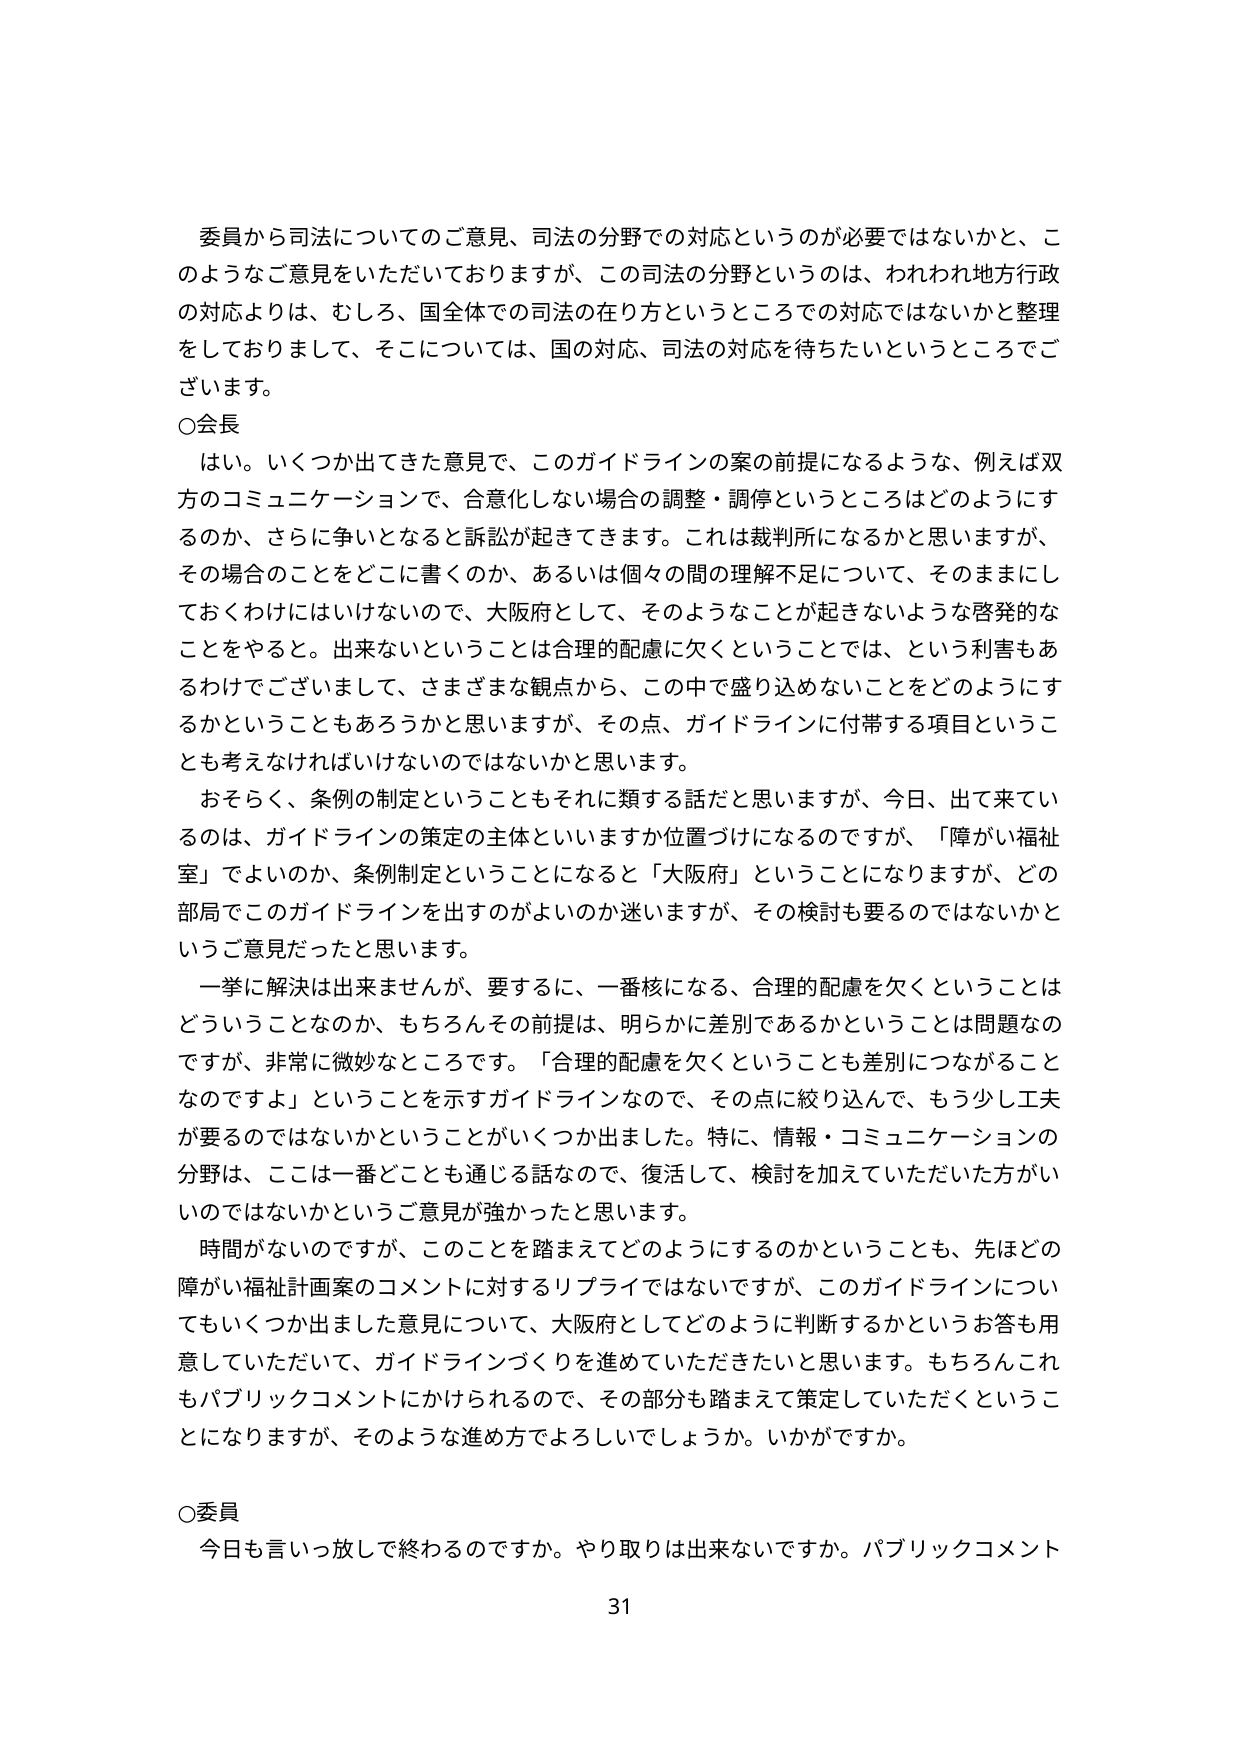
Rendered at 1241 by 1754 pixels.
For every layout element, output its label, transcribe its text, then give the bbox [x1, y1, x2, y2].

text はい。いくつか出てきた意見で、このガイドラインの案の前提になるような、例えば双方のコミュニケーションで、合意化しない場合の調整・調停というところはどのようにするのか、さらに争いとなると訴訟が起きてきます。これは裁判所になるかと思いますが、その場合のことをどこに書くのか、あるいは個々の間の理解不足について、そのままにしておくわけにはいけないので、大阪府として、そのようなことが起きないような啓発的なことをやると。出来ないということは合理的配慮に欠くということでは、という利害もあるわけでございまして、さまざまな観点から、この中で盛り込めないことをどのようにするかということもあろうかと思いますが、その点、ガイドラインに付帯する項目ということも考えなければいけないのではないかと思います。 [177, 442, 1063, 779]
text ○会長 [177, 404, 1063, 442]
text 委員から司法についてのご意見、司法の分野での対応というのが必要ではないかと、このようなご意見をいただいておりますが、この司法の分野というのは、われわれ地方行政の対応よりは、むしろ、国全体での司法の在り方というところでの対応ではないかと整理をしておりまして、そこについては、国の対応、司法の対応を待ちたいというところでございます。 [177, 217, 1063, 404]
text 時間がないのですが、このことを踏まえてどのようにするのかということも、先ほどの障がい福祉計画案のコメントに対するリプライではないですが、このガイドラインについてもいくつか出ました意見について、大阪府としてどのように判断するかというお答も用意していただいて、ガイドラインづくりを進めていただきたいと思います。もちろんこれもパブリックコメントにかけられるので、その部分も踏まえて策定していただくということになりますが、そのような進め方でよろしいでしょうか。いかがですか。 [177, 1229, 1063, 1454]
text ○委員 [177, 1492, 1063, 1529]
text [177, 1529, 1063, 1567]
text 一挙に解決は出来ませんが、要するに、一番核になる、合理的配慮を欠くということはどういうことなのか、もちろんその前提は、明らかに差別であるかということは問題なのですが、非常に微妙なところです。「合理的配慮を欠くということも差別につながることなのですよ」ということを示すガイドラインなので、その点に絞り込んで、もう少し工夫が要るのではないかということがいくつか出ました。特に、情報・コミュニケーションの分野は、ここは一番どことも通じる話なので、復活して、検討を加えていただいた方がいいのではないかというご意見が強かったと思います。 [177, 967, 1063, 1229]
text おそらく、条例の制定ということもそれに類する話だと思いますが、今日、出て来ているのは、ガイドラインの策定の主体といいますか位置づけになるのですが、「障がい福祉室」でよいのか、条例制定ということになると「大阪府」ということになりますが、どの部局でこのガイドラインを出すのがよいのか迷いますが、その検討も要るのではないかというご意見だったと思います。 [177, 779, 1063, 967]
